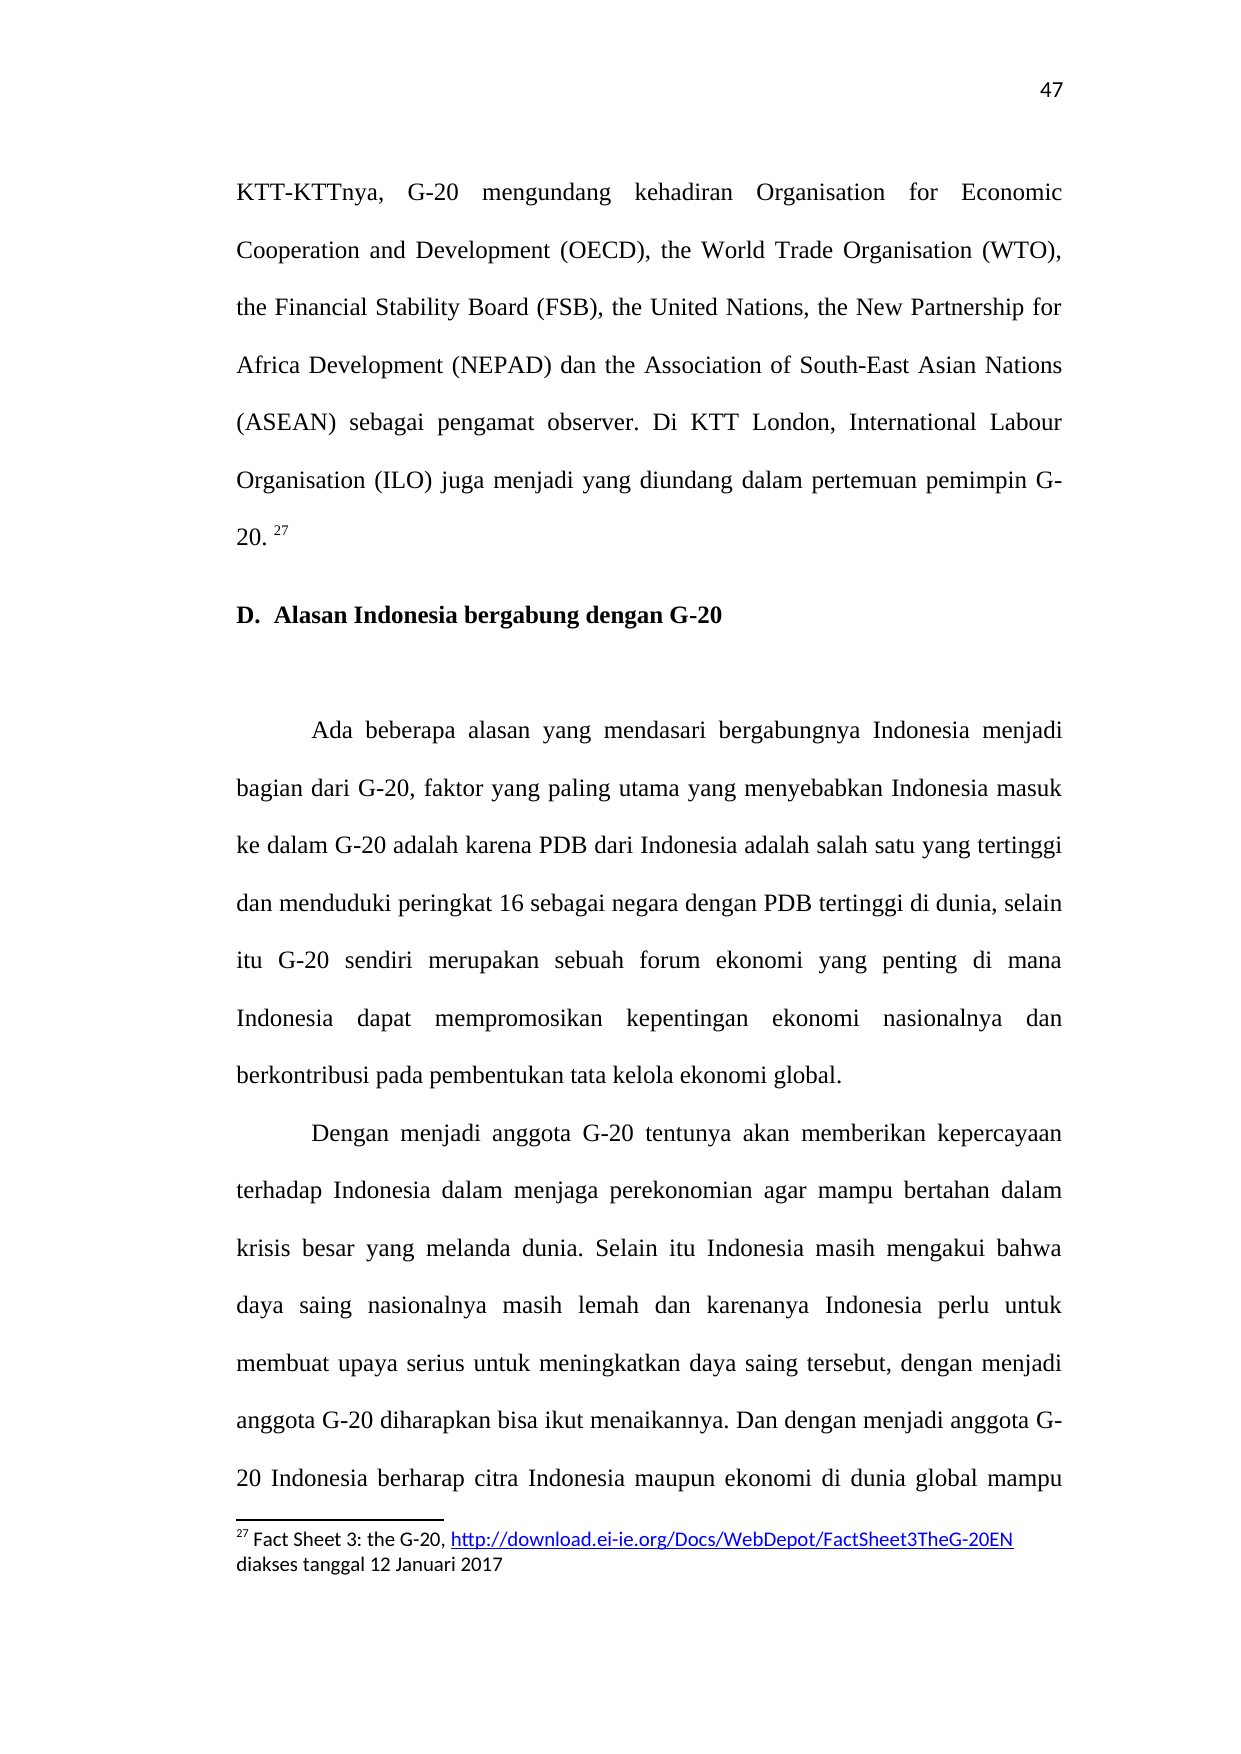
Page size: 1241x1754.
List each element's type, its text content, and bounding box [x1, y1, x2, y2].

list Alasan Indonesia bergabung dengan G-20 [236, 601, 1063, 629]
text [236, 177, 1063, 551]
list Ada beberapa alasan yang mendasari bergabungnya Indonesia menjadi bagian dari G-20, faktor yang paling utama yang menyebabkan Indonesia masuk ke dalam G-20 adalah karena PDB dari Indonesia adalah salah satu yang tertinggi dan menduduki peringkat 16 sebagai negara dengan PDB tertinggi di dunia, selain itu G-20 sendiri merupakan sebuah forum ekonomi yang penting di mana Indonesia dapat mempromosikan kepentingan ekonomi nasionalnya dan berkontribusi pada pembentukan tata kelola ekonomi global. [236, 716, 1063, 1089]
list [236, 1118, 1063, 1492]
